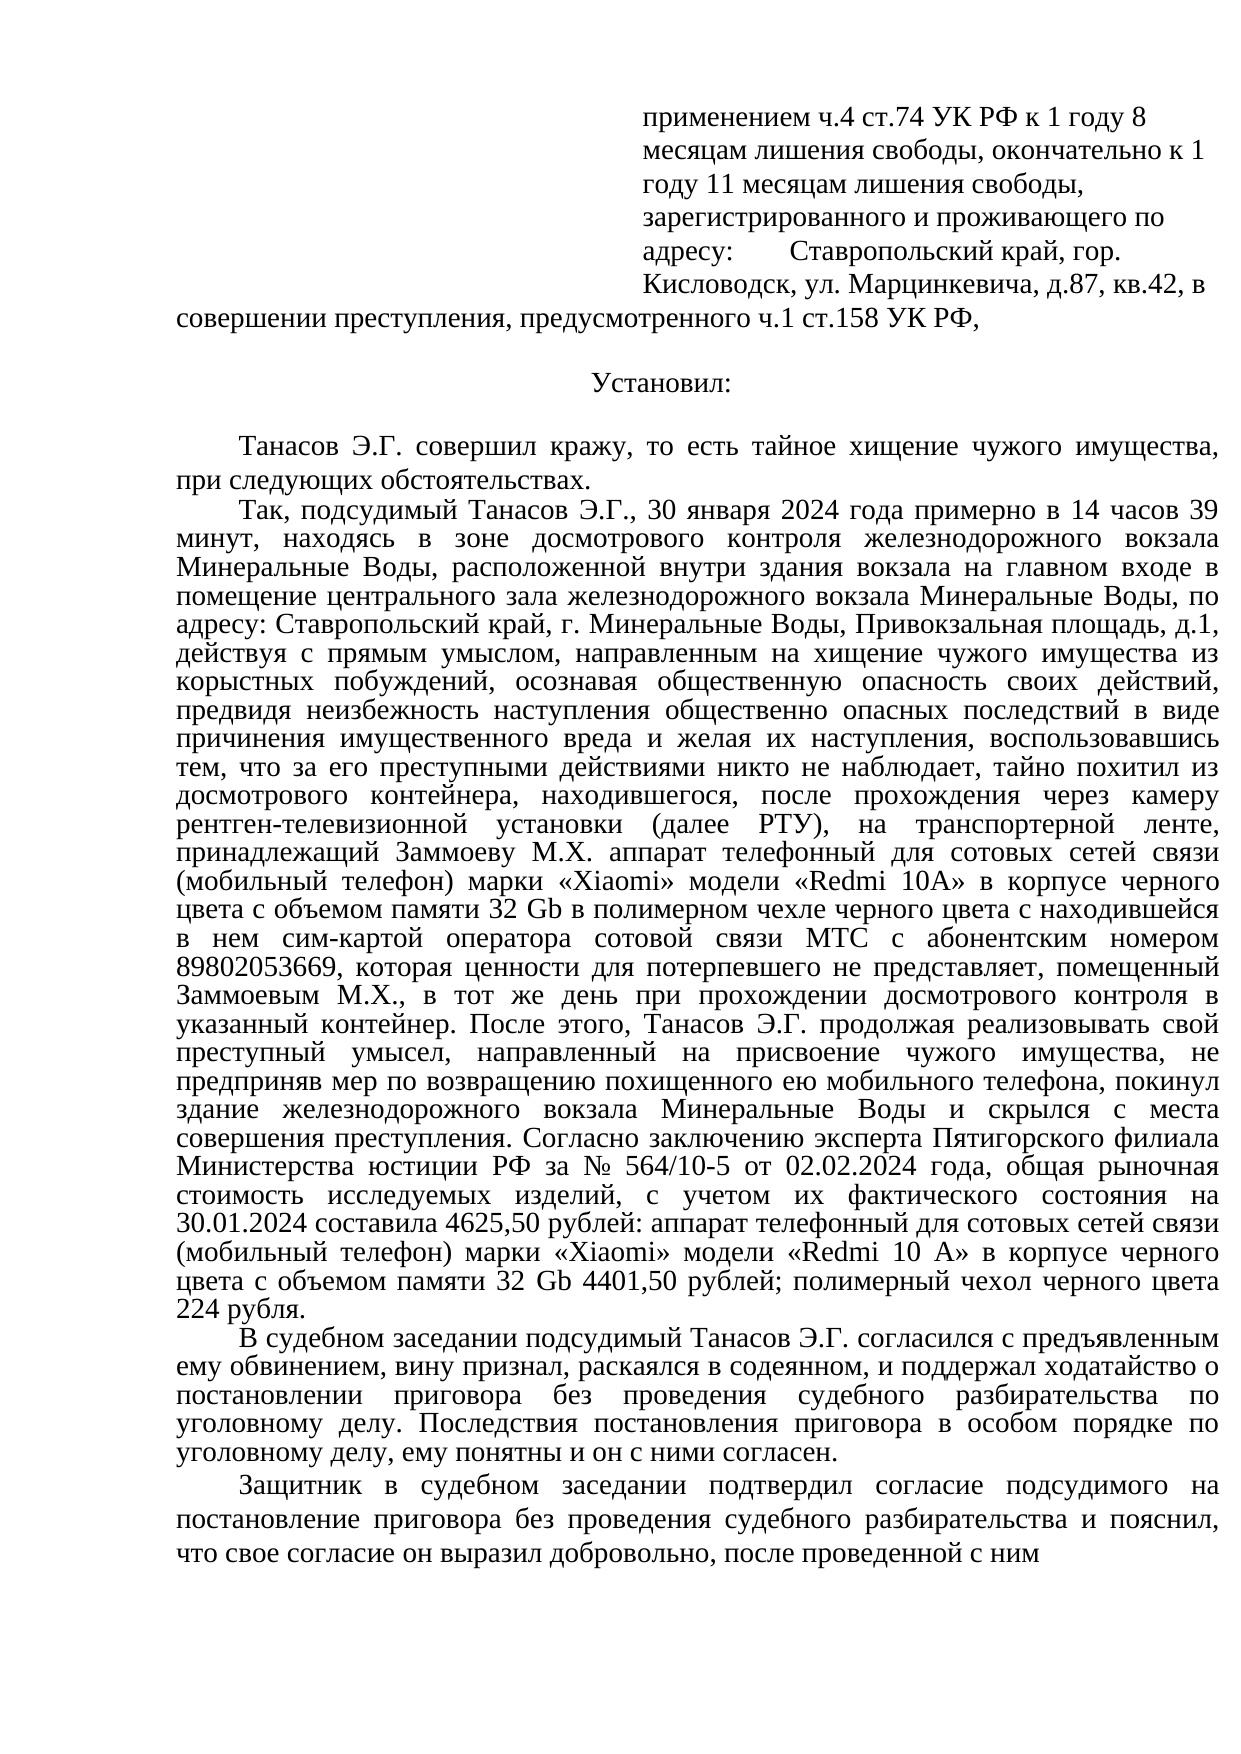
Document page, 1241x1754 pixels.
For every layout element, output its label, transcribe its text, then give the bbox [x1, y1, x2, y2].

text Кисловодск, ул. Марцинкевича, д.87, кв.42, в совершении преступления, предусмотренного ч.1 ст.158 УК РФ, [176, 267, 1220, 334]
text применением ч.4 ст.74 УК РФ к 1 году 8 месяцам лишения свободы, окончательно к 1 году 11 месяцам лишения свободы, зарегистрированного и проживающего по адресу: Ставропольский край, гор. [642, 99, 1220, 267]
text Защитник в судебном заседании подтвердил согласие подсудимого на постановление приговора без проведения судебного разбирательства и пояснил, что свое согласие он выразил добровольно, после проведенной с ним [176, 1467, 1220, 1569]
text Установил: [590, 369, 1220, 398]
text Так, подсудимый Танасов Э.Г., 30 января 2024 года примерно в 14 часов 39 минут, находясь в зоне досмотрового контроля железнодорожного вокзала Минеральные Воды, расположенной внутри здания вокзала на главном входе в помещение центрального зала железнодорожного вокзала Минеральные Воды, по адресу: Ставропольский край, г. Минеральные Воды, Привокзальная площадь, д.1, действуя с прямым умыслом, направленным на хищение чужого имущества из корыстных побуждений, осознавая общественную опасность своих действий, предвидя неизбежность наступления общественно опасных последствий в виде причинения имущественного вреда и желая их наступления, воспользовавшись тем, что за его преступными действиями никто не наблюдает, тайно похитил из досмотрового контейнера, находившегося, после прохождения через камеру рентген-телевизионной установки (далее РТУ), на транспортерной ленте, принадлежащий Заммоеву М.Х. аппарат телефонный для сотовых сетей связи (мобильный телефон) марки «Xiaomi» модели «Redmi 10А» в корпусе черного цвета с объемом памяти 32 Gb в полимерном чехле черного цвета с находившейся в нем сим-картой оператора сотовой связи МТС с абонентским номером 89802053669, которая ценности для потерпевшего не представляет, помещенный Заммоевым М.Х., в тот же день при прохождении досмотрового контроля в указанный контейнер. После этого, Танасов Э.Г. продолжая реализовывать свой преступный умысел, направленный на присвоение чужого имущества, не предприняв мер по возвращению похищенного ею мобильного телефона, покинул здание железнодорожного вокзала Минеральные Воды и скрылся с места совершения преступления. Согласно заключению эксперта Пятигорского филиала Министерства юстиции РФ за № 564/10-5 от 02.02.2024 года, общая рыночная стоимость исследуемых изделий, с учетом их фактического состояния на 30.01.2024 составила 4625,50 рублей: аппарат телефонный для сотовых сетей связи (мобильный телефон) марки «Xiaomi» модели «Redmi 10 А» в корпусе черного цвета с объемом памяти 32 Gb 4401,50 рублей; полимерный чехол черного цвета 224 рубля. [176, 497, 1220, 1324]
text Танасов Э.Г. совершил кражу, то есть тайное хищение чужого имущества, при следующих обстоятельствах. [176, 429, 1220, 497]
text В судебном заседании подсудимый Танасов Э.Г. согласился с предъявленным ему обвинением, вину признал, раскаялся в содеянном, и поддержал ходатайство о постановлении приговора без проведения судебного разбирательства по уголовному делу. Последствия постановления приговора в особом порядке по уголовному делу, ему понятны и он с ними согласен. [176, 1324, 1220, 1467]
